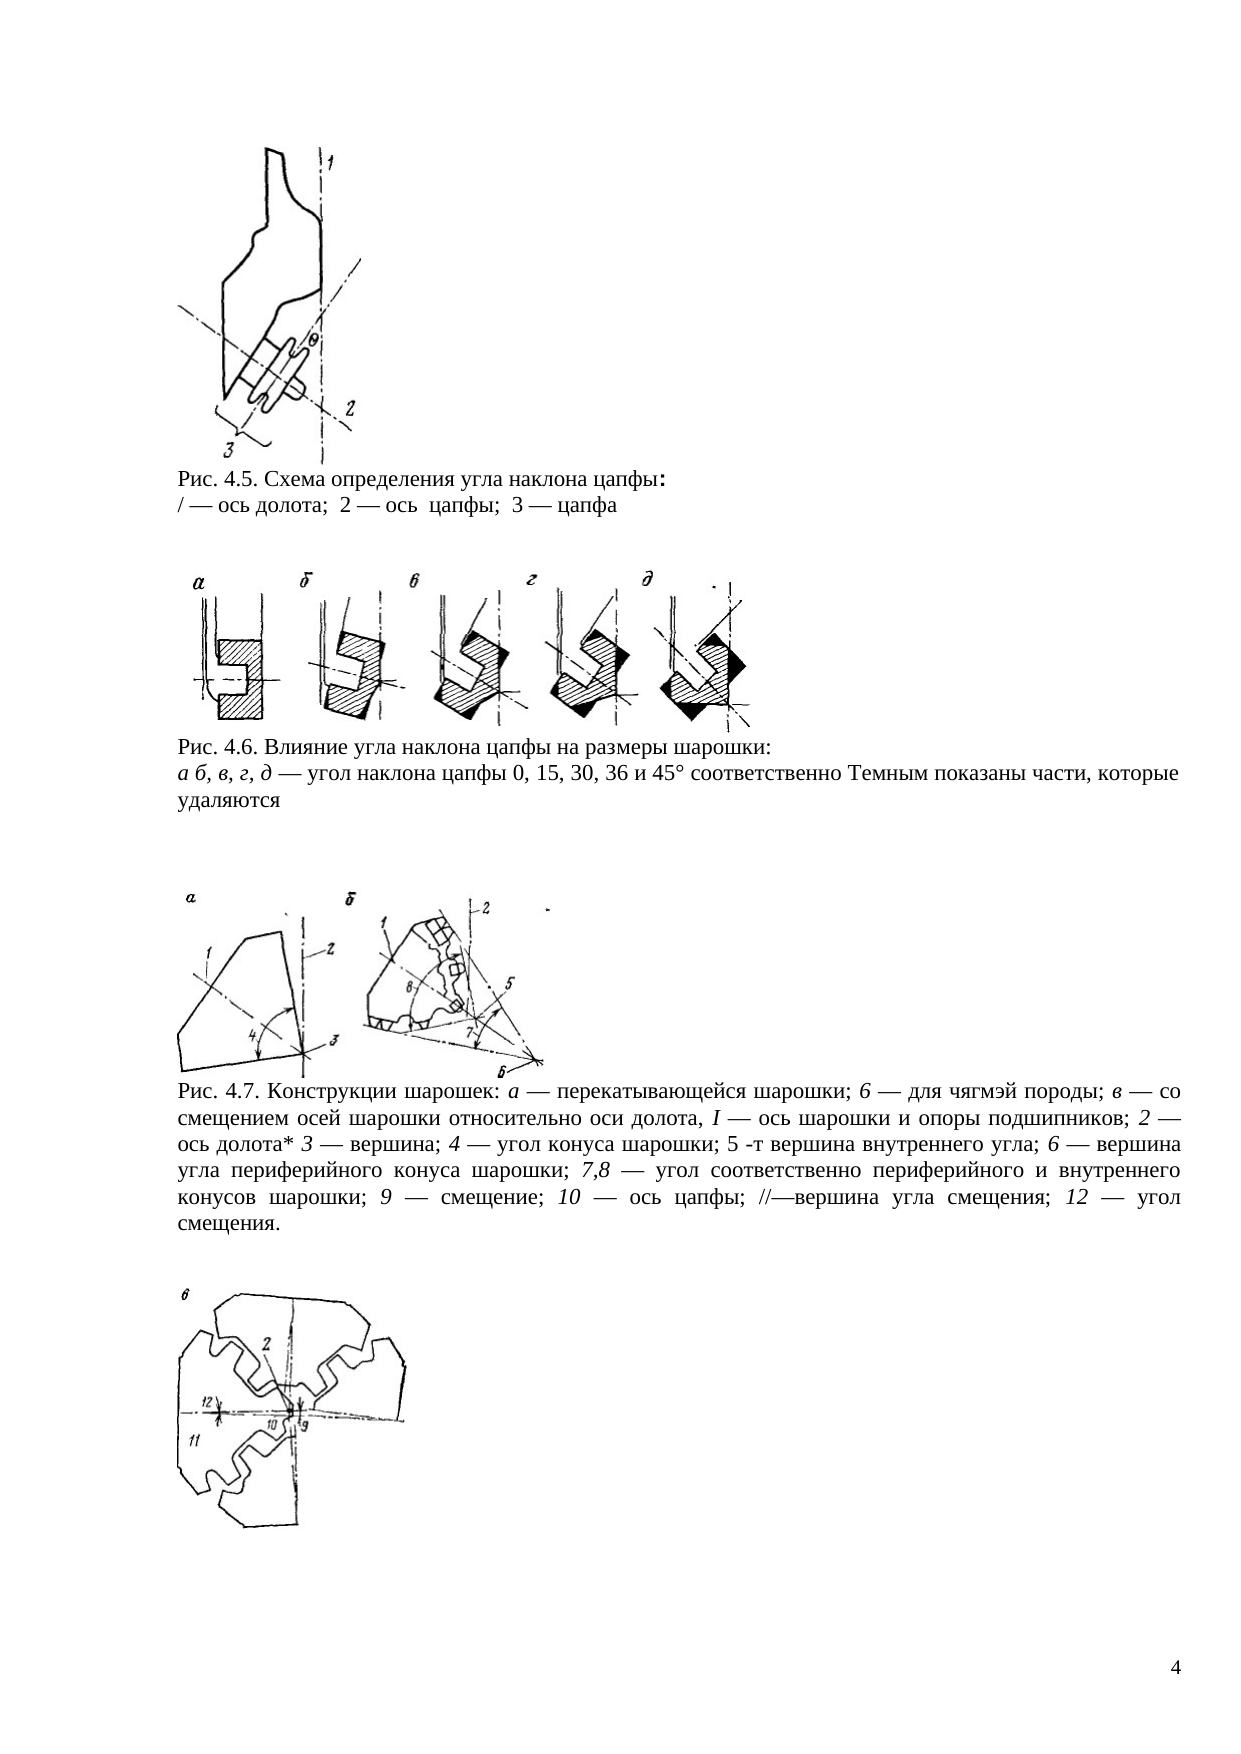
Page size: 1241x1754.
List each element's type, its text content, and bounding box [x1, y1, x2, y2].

picture [177, 570, 750, 733]
text Рис. 4.5. Схема определения угла наклона цапфы: [177, 465, 1181, 491]
text Рис. 4.6. Влияние угла наклона цапфы на размеры шарошки: [177, 733, 1181, 759]
picture [177, 147, 361, 465]
text Рис. 4.7. Конструкции шарошек: а — перекатывающейся шарошки; 6 — для чягмэй породы; в — со смещением осей шарошки относительно оси долота, I — ось шарошки и опоры подшипников; 2 — ось долота* 3 — вершина; 4 — угол конуса шарошки; 5 -т вершина внутреннего угла; 6 — вершина угла периферийного конуса шарошки; 7,8 — угол соответственно периферийного и внутреннего конусов шарошки; 9 — смещение; 10 — ось цапфы; //—вершина угла смещения; 12 — угол смещения. [177, 1077, 1181, 1235]
picture [177, 891, 551, 1078]
picture [177, 1288, 407, 1529]
text / — ось долота; 2 — ось цапфы; 3 — цапфа [177, 491, 1181, 518]
text а б, в, г, д — угол наклона цапфы 0, 15, 30, 36 и 45° соответственно Темным показаны части, которые удаляются [177, 759, 1181, 812]
